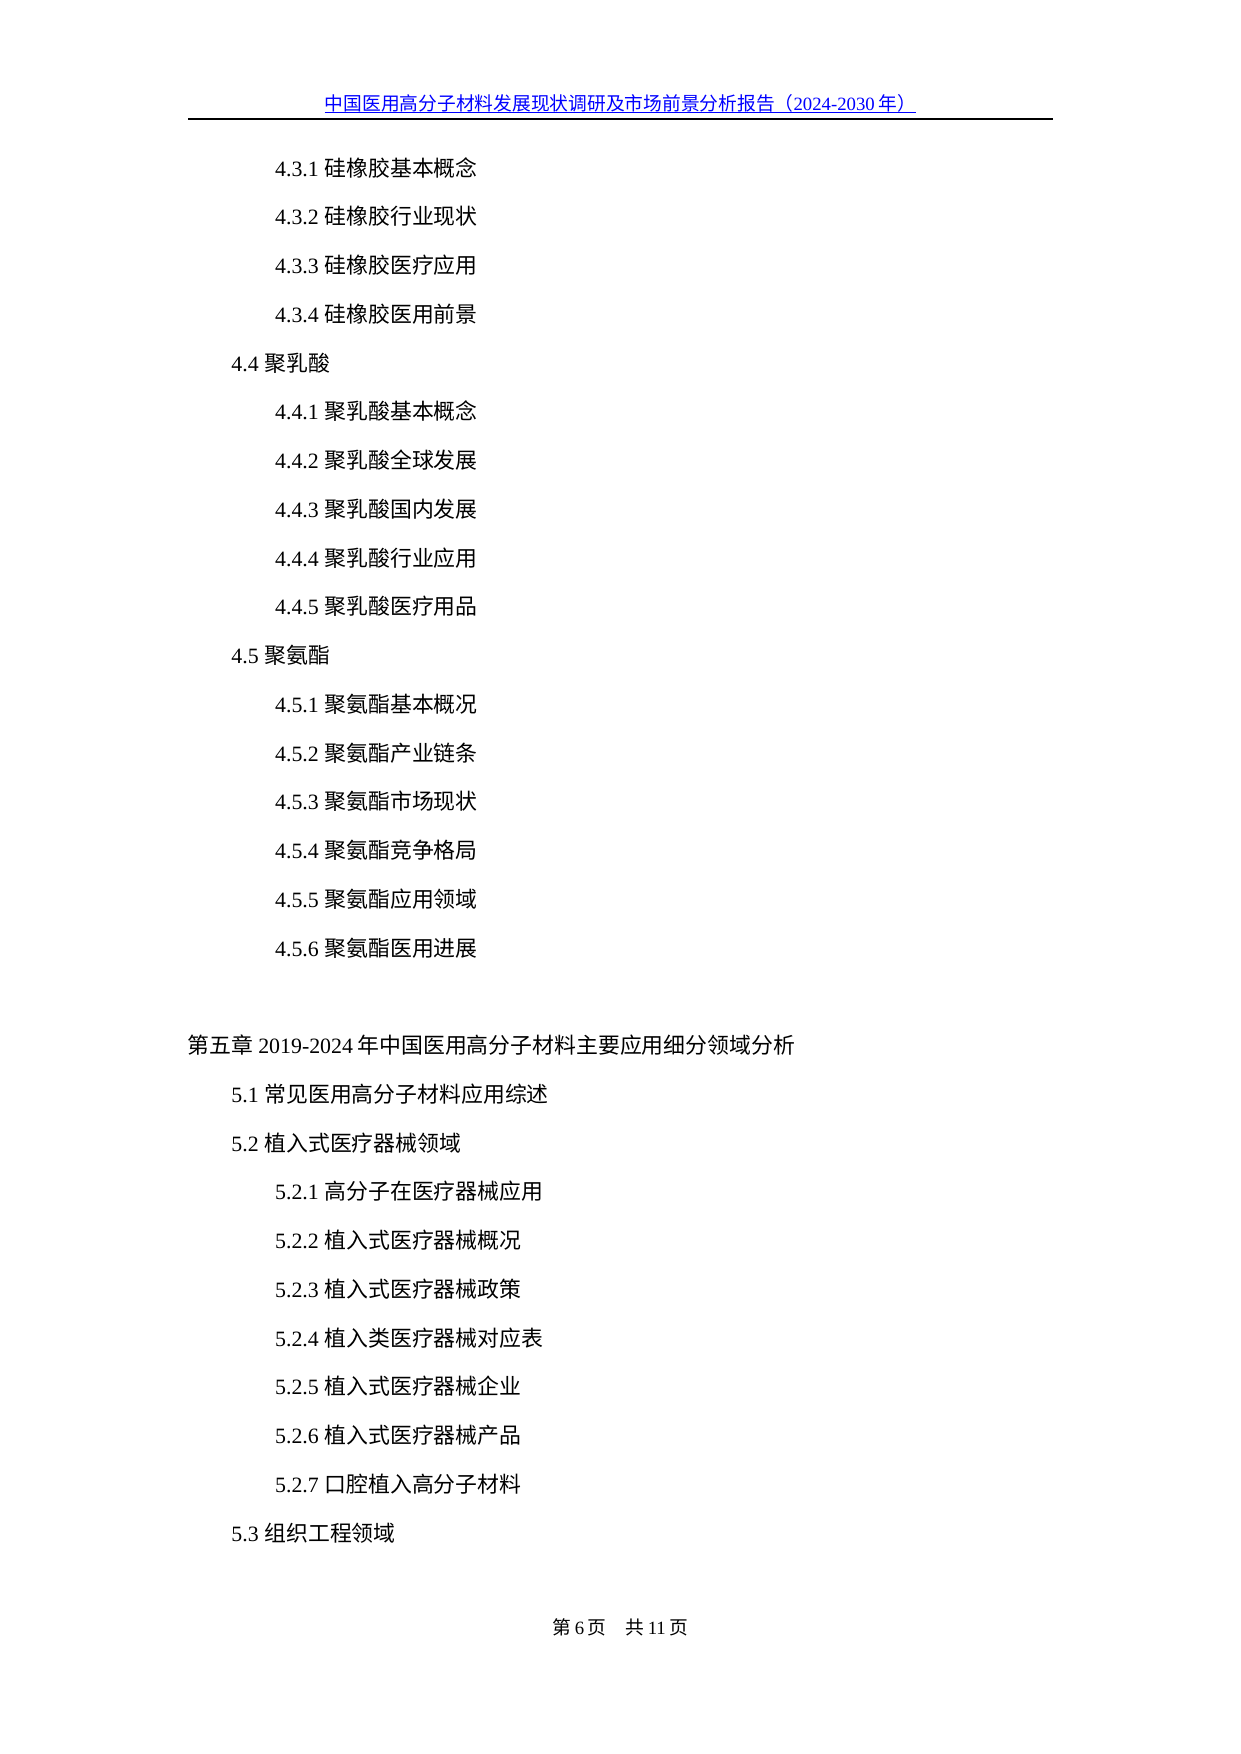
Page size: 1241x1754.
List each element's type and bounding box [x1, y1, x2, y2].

text [187, 150, 1053, 1548]
